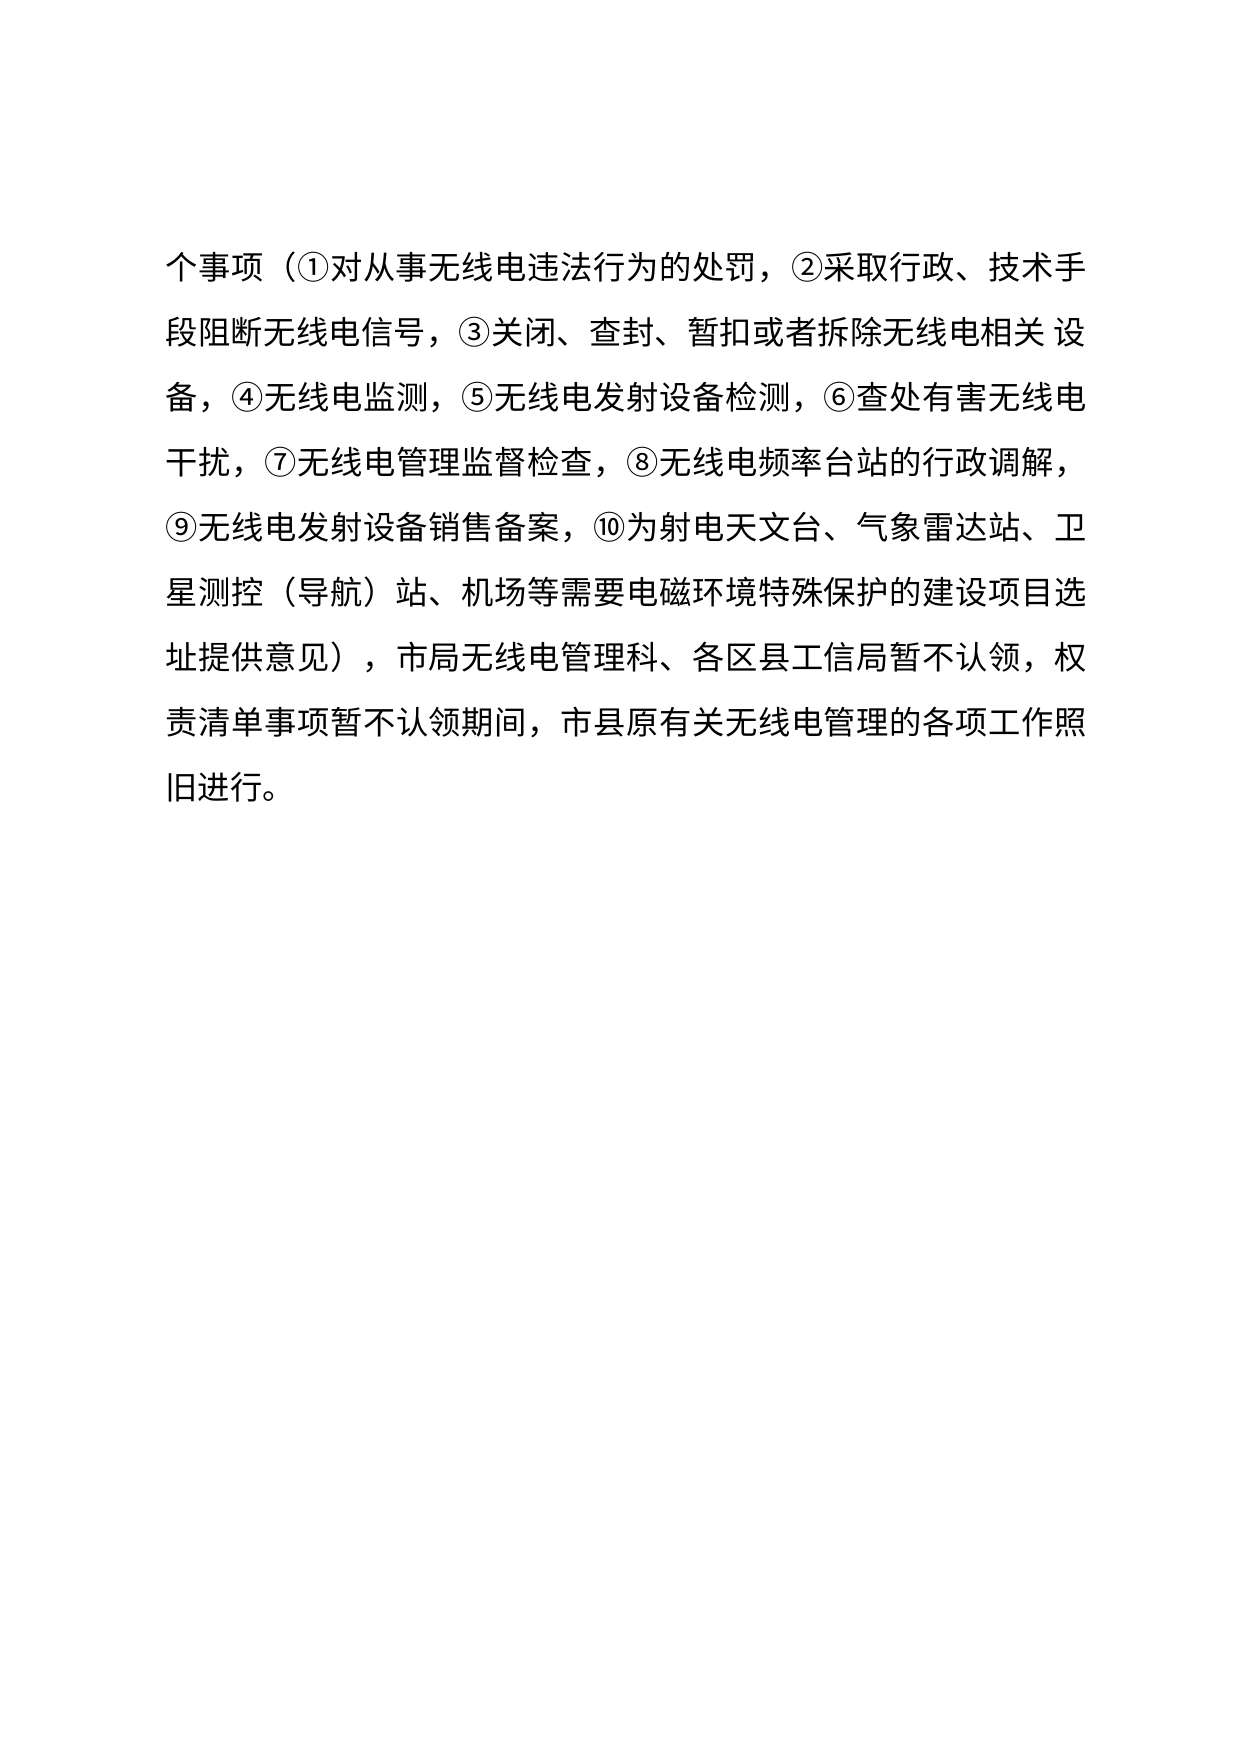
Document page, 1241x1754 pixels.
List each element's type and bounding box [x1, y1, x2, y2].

text [165, 233, 1087, 818]
